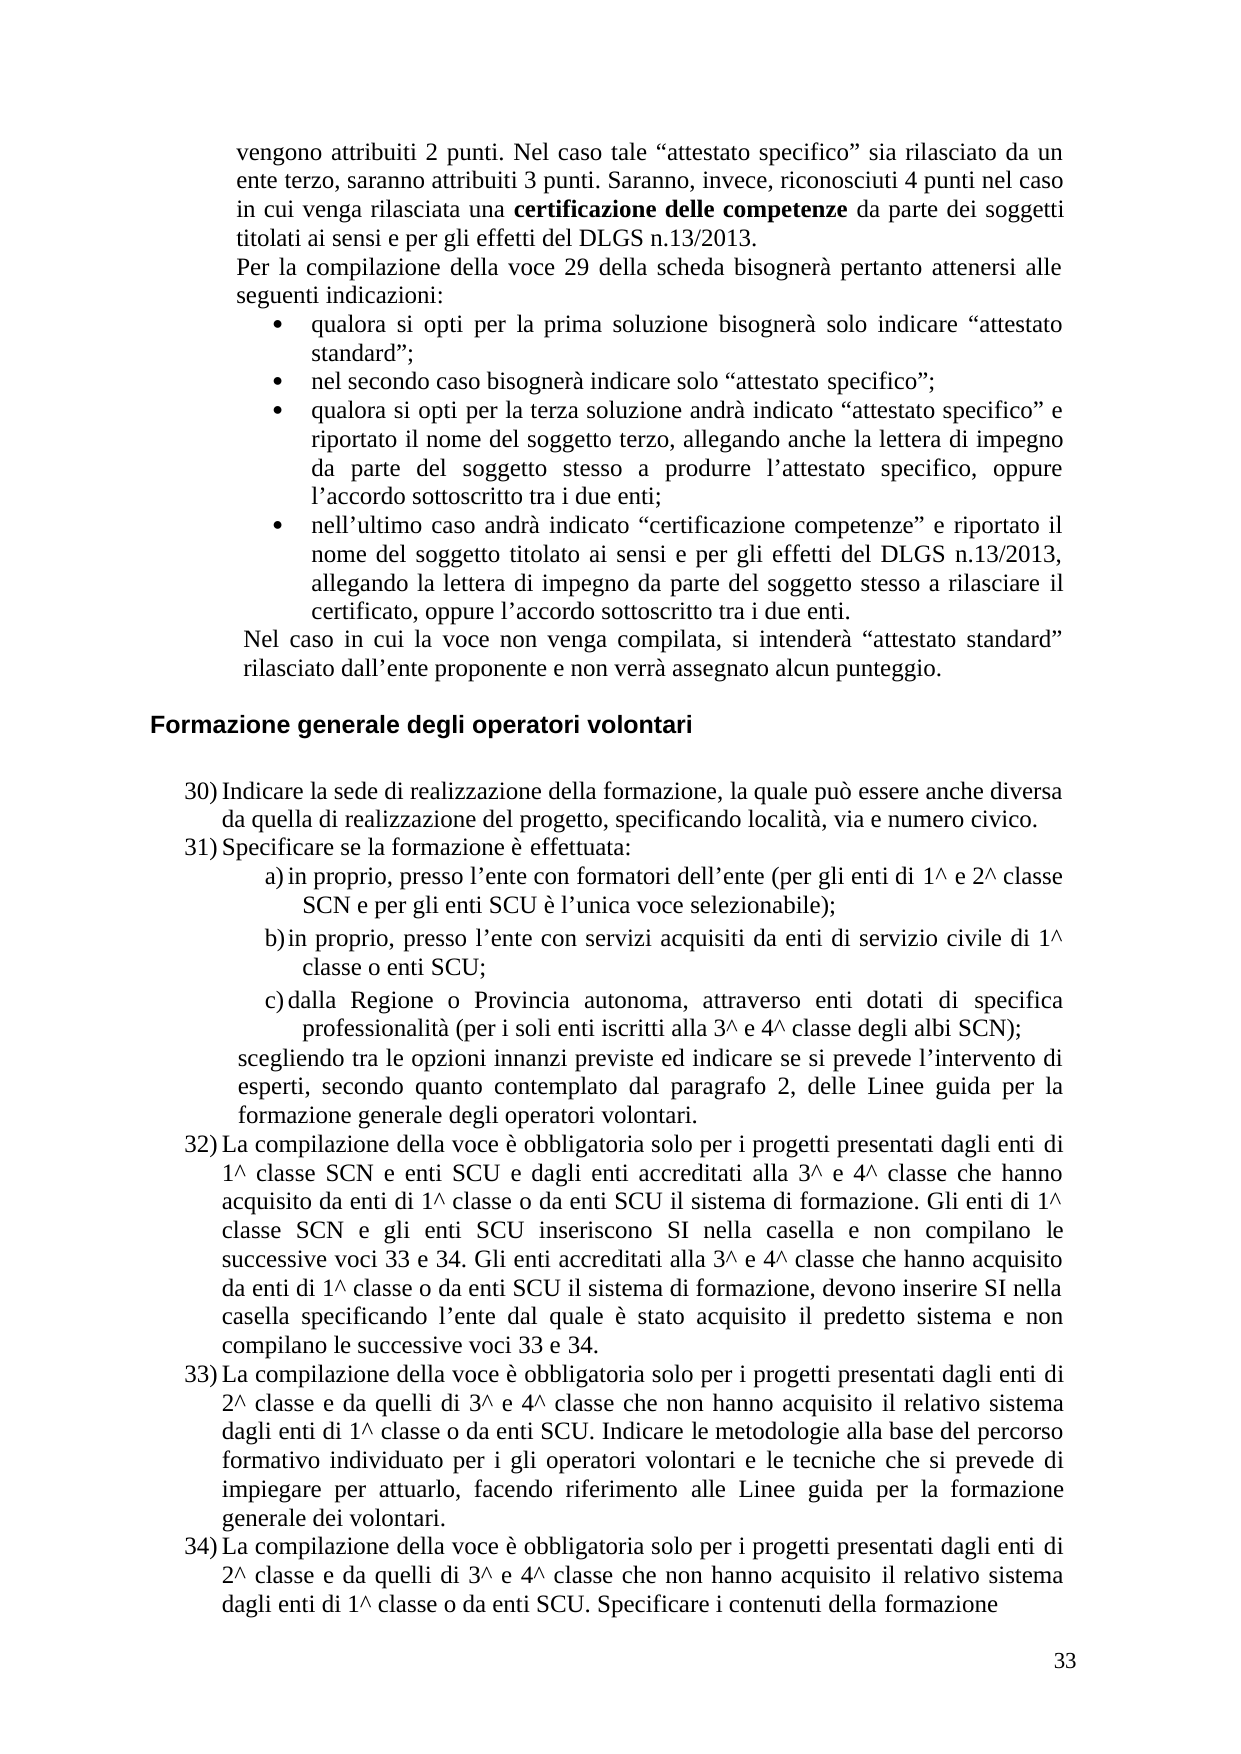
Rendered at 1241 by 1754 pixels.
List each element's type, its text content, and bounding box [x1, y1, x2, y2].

list La compilazione della voce è obbligatoria solo per i progetti presentati dagli enti di 2^ classe e da quelli di 3^ e 4^ classe che non hanno acquisito il relativo sistema dagli enti di 1^ classe o da enti SCU. Indicare le metodologie alla base del percorso formativo individuato per i gli operatori volontari e le tecniche che si prevede di impiegare per attuarlo, facendo riferimento alle Linee guida per la formazione generale dei volontari. [184, 1359, 1064, 1531]
list in proprio, presso l’ente con formatori dell’ente (per gli enti di 1^ e 2^ classe SCN e per gli enti SCU è l’unica voce selezionabile); [264, 862, 1063, 918]
text scegliendo tra le opzioni innanzi previste ed indicare se si prevede l’intervento di esperti, secondo quanto contemplato dal paragrafo 2, delle Linee guida per la formazione generale degli operatori volontari. [238, 1043, 1064, 1129]
text Per la compilazione della voce 29 della scheda bisognerà pertanto attenersi alle seguenti indicazioni: [236, 252, 1063, 309]
list nel secondo caso bisognerà indicare solo “attestato specifico”; [273, 367, 1194, 395]
text Nel caso in cui la voce non venga compilata, si intenderà “attestato standard” rilasciato dall’ente proponente e non verrà assegnato alcun punteggio. [243, 625, 1064, 681]
list dalla Regione o Provincia autonoma, attraverso enti dotati di specifica professionalità (per i soli enti iscritti alla 3^ e 4^ classe degli albi SCN); [264, 986, 1063, 1042]
subtitle Formazione generale degli operatori volontari [150, 710, 1194, 739]
list qualora si opti per la prima soluzione bisognerà solo indicare “attestato standard”; [273, 309, 1063, 367]
list qualora si opti per la terza soluzione andrà indicato “attestato specifico” e riportato il nome del soggetto terzo, allegando anche la lettera di impegno da parte del soggetto stesso a produrre l’attestato specifico, oppure l’accordo sottoscritto tra i due enti; [273, 395, 1063, 510]
list La compilazione della voce è obbligatoria solo per i progetti presentati dagli enti di 2^ classe e da quelli di 3^ e 4^ classe che non hanno acquisito il relativo sistema dagli enti di 1^ classe o da enti SCU. Specificare i contenuti della formazione [184, 1531, 1063, 1618]
list Indicare la sede di realizzazione della formazione, la quale può essere anche diversa da quella di realizzazione del progetto, specificando località, via e numero civico. [184, 776, 1063, 833]
text vengono attribuiti 2 punti. Nel caso tale “attestato specifico” sia rilasciato da un ente terzo, saranno attribuiti 3 punti. Saranno, invece, riconosciuti 4 punti nel caso in cui venga rilasciata una certificazione delle competenze da parte dei soggetti titolati ai sensi e per gli effetti del DLGS n.13/2013. [236, 137, 1064, 252]
list in proprio, presso l’ente con servizi acquisiti da enti di servizio civile di 1^ classe o enti SCU; [264, 924, 1063, 980]
list Specificare se la formazione è effettuata: [184, 833, 1194, 862]
list La compilazione della voce è obbligatoria solo per i progetti presentati dagli enti di 1^ classe SCN e enti SCU e dagli enti accreditati alla 3^ e 4^ classe che hanno acquisito da enti di 1^ classe o da enti SCU il sistema di formazione. Gli enti di 1^ classe SCN e gli enti SCU inseriscono SI nella casella e non compilano le successive voci 33 e 34. Gli enti accreditati alla 3^ e 4^ classe che hanno acquisito da enti di 1^ classe o da enti SCU il sistema di formazione, devono inserire SI nella casella specificando l’ente dal quale è stato acquisito il predetto sistema e non compilano le successive voci 33 e 34. [184, 1129, 1063, 1359]
list nell’ultimo caso andrà indicato “certificazione competenze” e riportato il nome del soggetto titolato ai sensi e per gli effetti del DLGS n.13/2013, allegando la lettera di impegno da parte del soggetto stesso a rilasciare il certificato, oppure l’accordo sottoscritto tra i due enti. [273, 510, 1064, 625]
